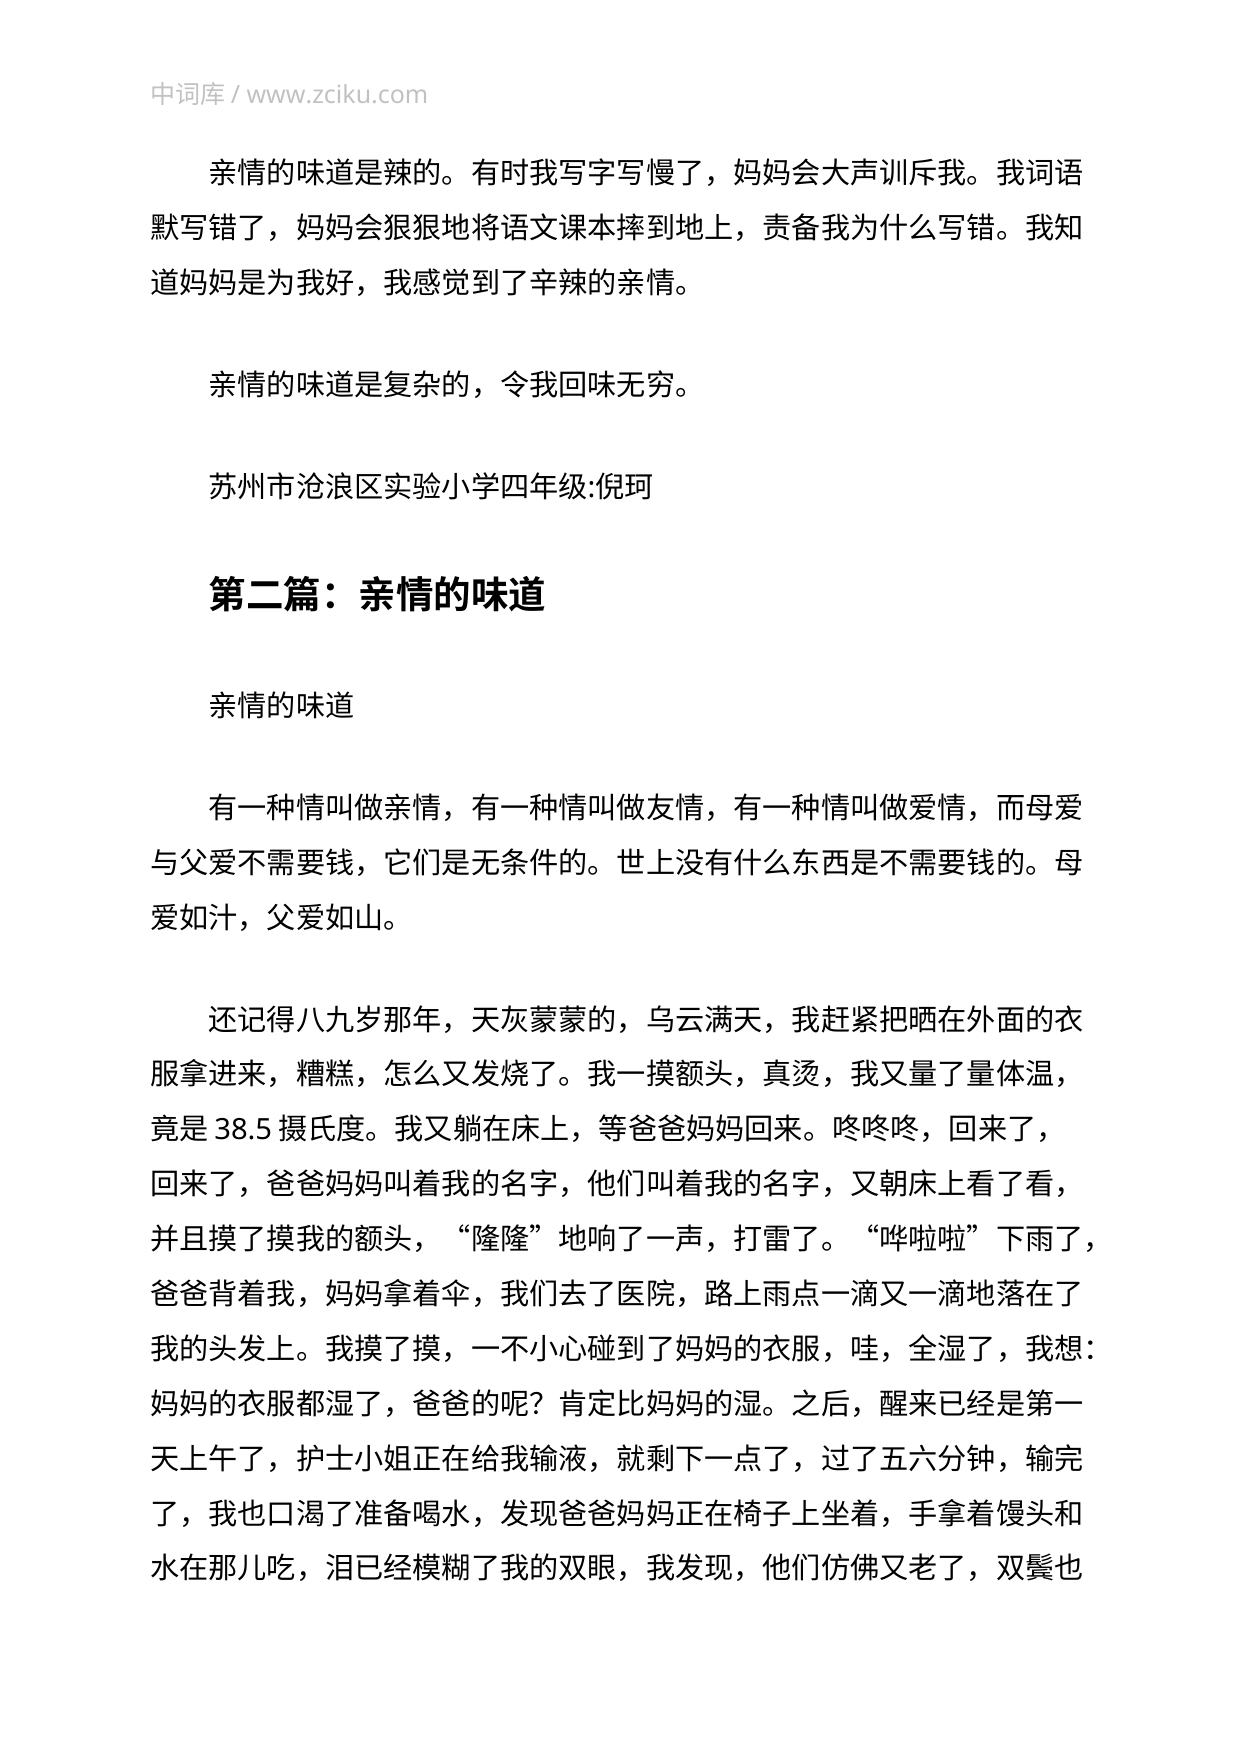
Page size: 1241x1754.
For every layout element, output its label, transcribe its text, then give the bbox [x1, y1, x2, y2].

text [150, 996, 1090, 1587]
text 亲情的味道是复杂的，令我回味无穷。 [150, 362, 1090, 404]
text 亲情的味道是辣的。有时我写字写慢了，妈妈会大声训斥我。我词语默写错了，妈妈会狠狠地将语文课本摔到地上，责备我为什么写错。我知道妈妈是为我好，我感觉到了辛辣的亲情。 [150, 150, 1090, 302]
text 第二篇：亲情的味道 [150, 565, 1090, 619]
text 亲情的味道 [150, 683, 1090, 725]
text 有一种情叫做亲情，有一种情叫做友情，有一种情叫做爱情，而母爱与父爱不需要钱，它们是无条件的。世上没有什么东西是不需要钱的。母爱如汁，父爱如山。 [150, 784, 1090, 937]
text 苏州市沧浪区实验小学四年级:倪珂 [150, 463, 1090, 506]
